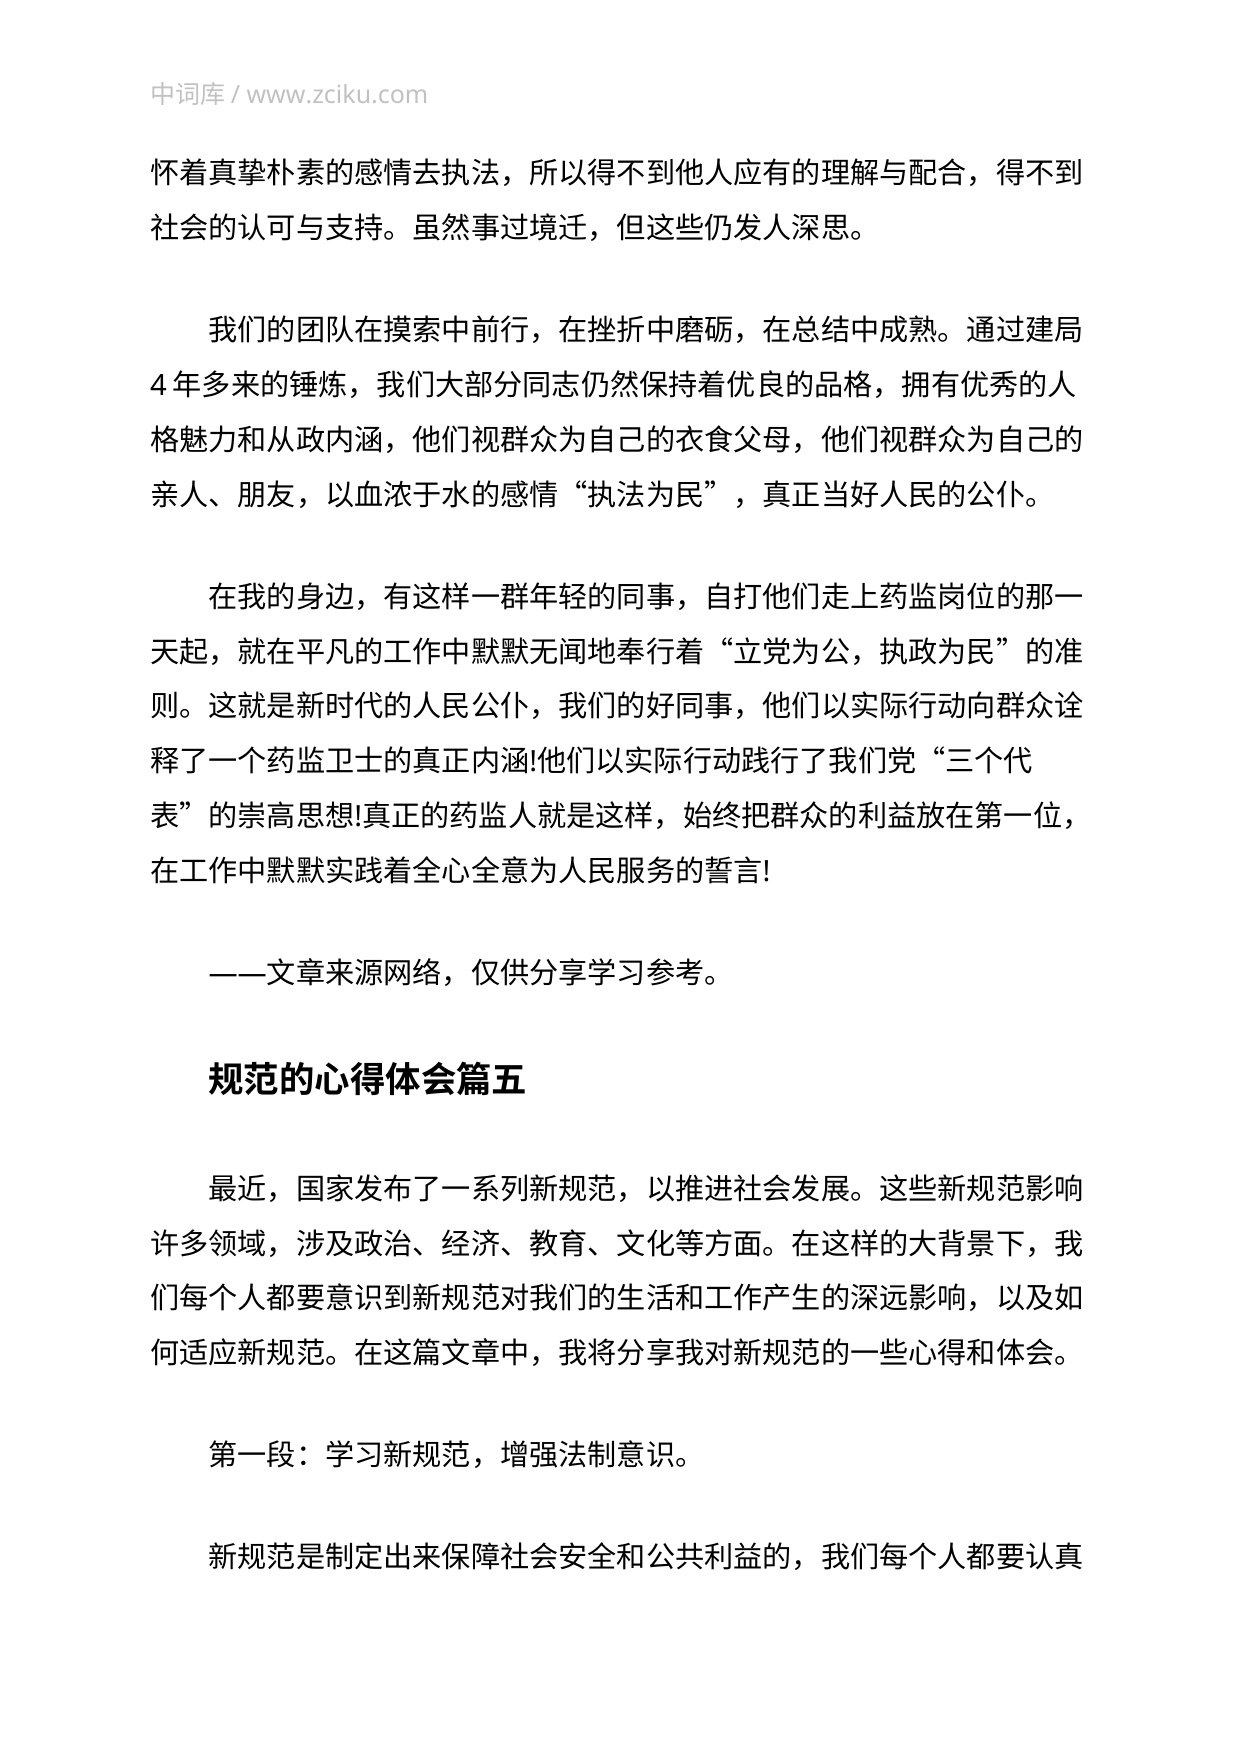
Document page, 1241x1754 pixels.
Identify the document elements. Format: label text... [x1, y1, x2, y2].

text ——文章来源网络，仅供分享学习参考。 [150, 950, 1090, 992]
text 第一段：学习新规范，增强法制意识。 [150, 1432, 1090, 1474]
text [150, 1533, 1090, 1576]
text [150, 150, 1090, 247]
text 最近，国家发布了一系列新规范，以推进社会发展。这些新规范影响许多领域，涉及政治、经济、教育、文化等方面。在这样的大背景下，我们每个人都要意识到新规范对我们的生活和工作产生的深远影响，以及如何适应新规范。在这篇文章中，我将分享我对新规范的一些心得和体会。 [150, 1165, 1090, 1372]
text 规范的心得体会篇五 [150, 1052, 1090, 1103]
text 在我的身边，有这样一群年轻的同事，自打他们走上药监岗位的那一天起，就在平凡的工作中默默无闻地奉行着“立党为公，执政为民”的准则。这就是新时代的人民公仆，我们的好同事，他们以实际行动向群众诠释了一个药监卫士的真正内涵!他们以实际行动践行了我们党“三个代表”的崇高思想!真正的药监人就是这样，始终把群众的利益放在第一位，在工作中默默实践着全心全意为人民服务的誓言! [150, 573, 1090, 890]
text 我们的团队在摸索中前行，在挫折中磨砺，在总结中成熟。通过建局4年多来的锤炼，我们大部分同志仍然保持着优良的品格，拥有优秀的人格魅力和从政内涵，他们视群众为自己的衣食父母，他们视群众为自己的亲人、朋友，以血浓于水的感情“执法为民”，真正当好人民的公仆。 [150, 307, 1090, 514]
